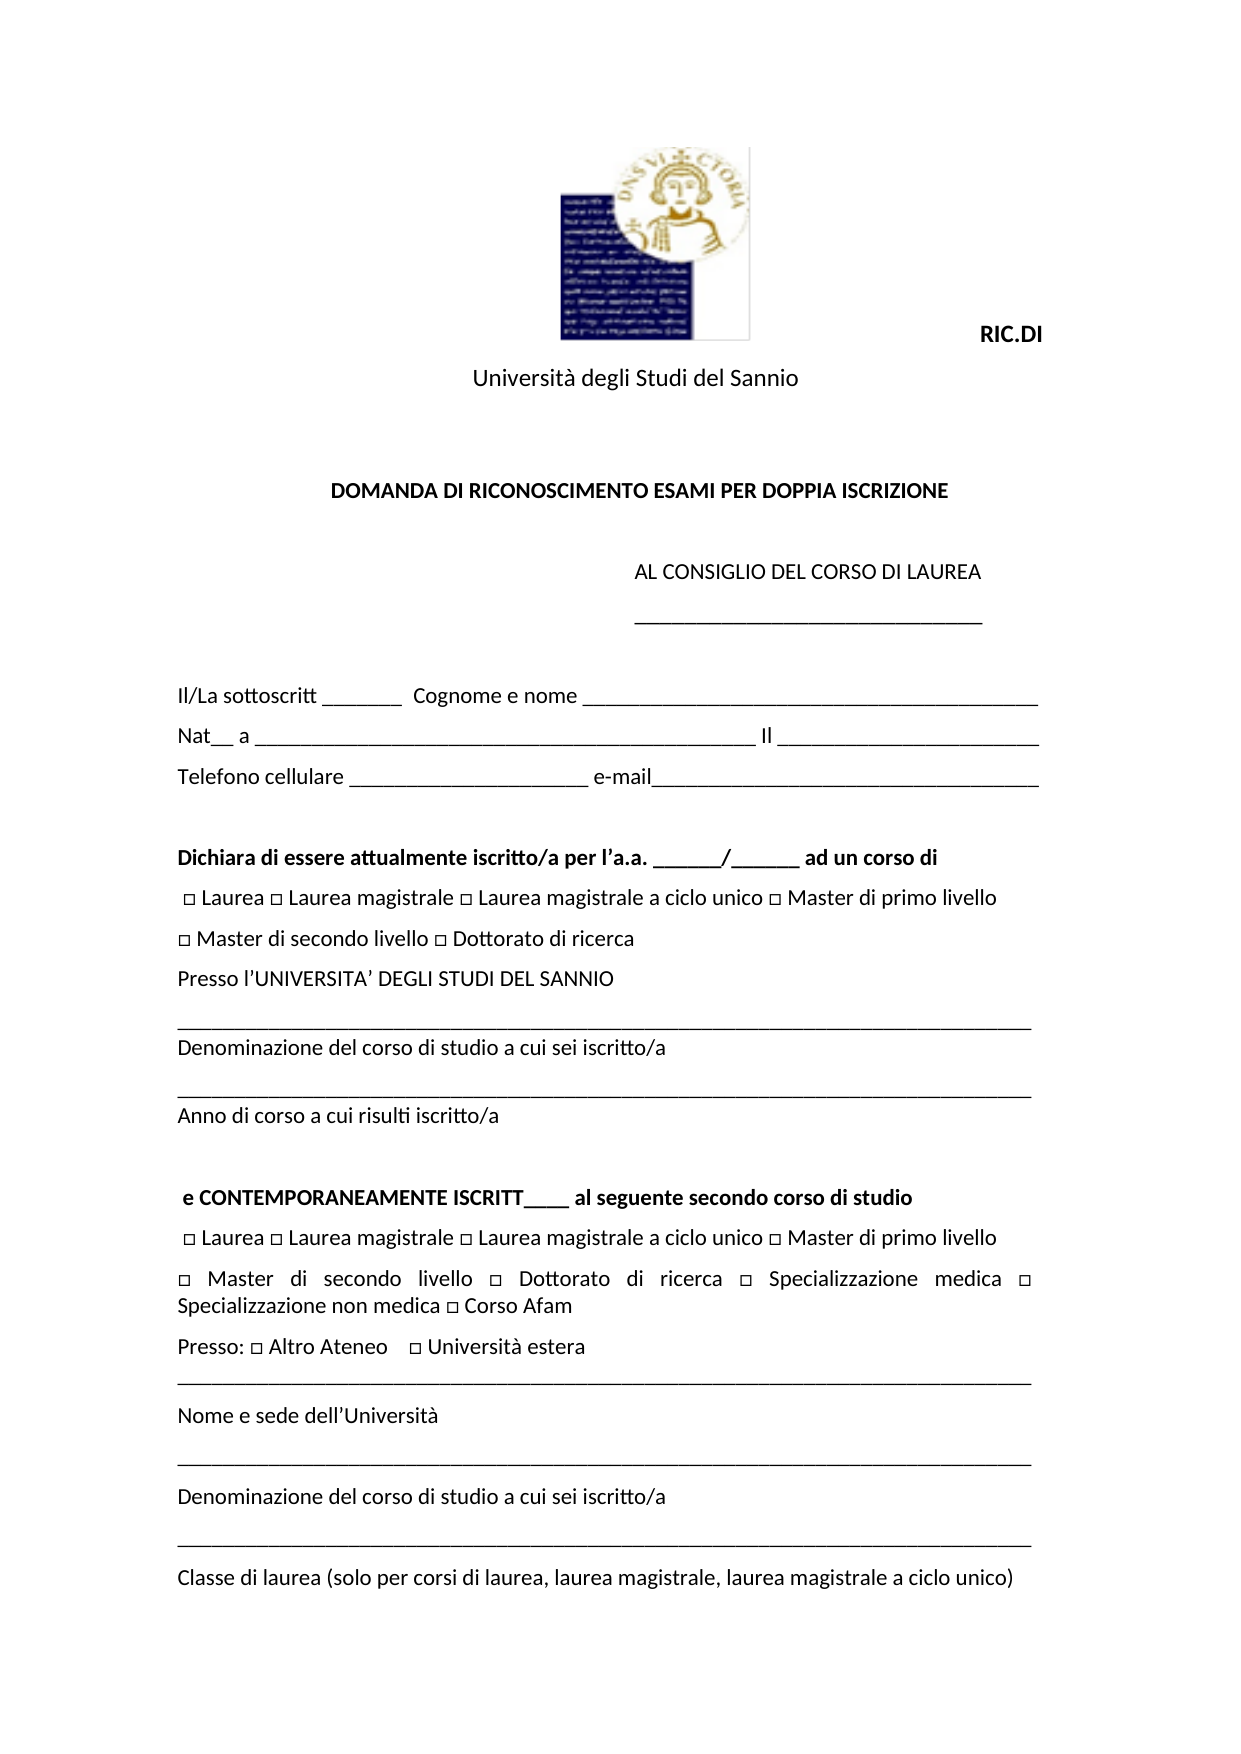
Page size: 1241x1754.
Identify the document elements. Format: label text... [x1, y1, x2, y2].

text e CONTEMPORANEAMENTE ISCRITT____ al seguente secondo corso di studio [162, 1183, 1034, 1211]
text □ Laurea □ Laurea magistrale □ Laurea magistrale a ciclo unico □ Master di primo livello [177, 883, 1034, 911]
text Classe di laurea (solo per corsi di laurea, laurea magistrale, laurea magistrale a ciclo unico) [177, 1563, 1034, 1591]
text Nome e sede dell’Università [177, 1401, 1034, 1429]
text ___________________________________________________________________________ [177, 1522, 1034, 1550]
text ___________________________________________________________________________Anno di corso a cui risulti iscritto/a [177, 1073, 1034, 1129]
text ___________________________________________________________________________ [177, 1441, 1034, 1469]
text Dichiara di essere attualmente iscritto/a per l’a.a. ______/______ ad un corso di [177, 843, 1034, 871]
text DOMANDA DI RICONOSCIMENTO ESAMI PER DOPPIA ISCRIZIONE [310, 476, 1057, 504]
picture [560, 147, 753, 343]
text ___________________________________________________________________________Denominazione del corso di studio a cui sei iscritto/a [177, 1005, 1034, 1061]
text □ Master di secondo livello □ Dottorato di ricerca [177, 924, 1034, 952]
text Telefono cellulare _____________________ e-mail__________________________________ [177, 762, 1057, 790]
text Nat__ a ____________________________________________ Il _______________________ [177, 721, 1063, 749]
text Denominazione del corso di studio a cui sei iscritto/a [177, 1482, 1034, 1510]
text Presso l’UNIVERSITA’ DEGLI STUDI DEL SANNIO [177, 964, 1034, 992]
text Università degli Studi del Sannio [458, 362, 1057, 423]
text AL CONSIGLIO DEL CORSO DI LAUREA [576, 557, 1048, 585]
text Presso: □ Altro Ateneo □ Università estera ___________________________________________________________________________ [177, 1332, 1034, 1388]
text ____________________________ [576, 597, 1057, 628]
text Il/La sottoscritt _______ Cognome e nome ________________________________________ [177, 681, 1057, 709]
text □ Laurea □ Laurea magistrale □ Laurea magistrale a ciclo unico □ Master di primo livello [177, 1223, 1048, 1251]
text □ Master di secondo livello □ Dottorato di ricerca □ Specializzazione medica □ Specializzazione non medica □ Corso Afam [177, 1264, 1034, 1320]
